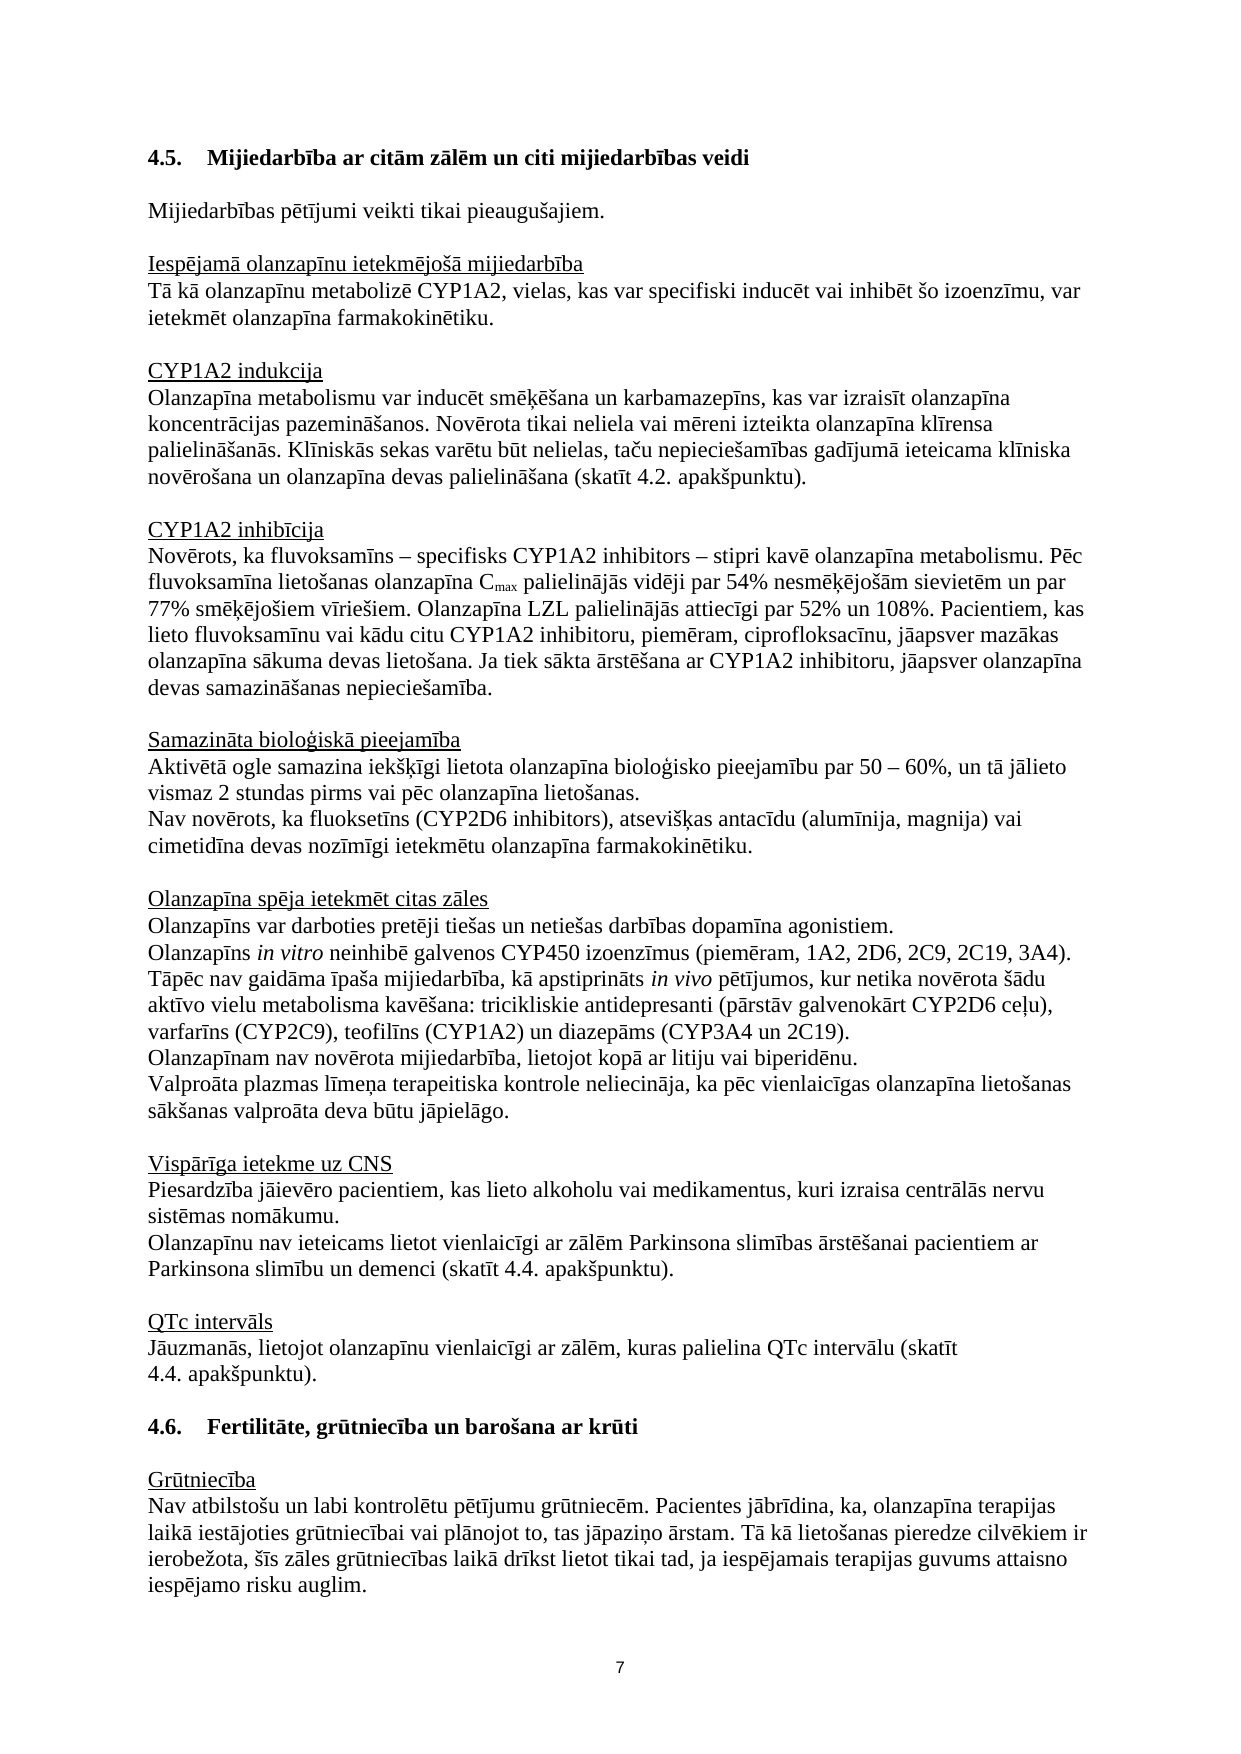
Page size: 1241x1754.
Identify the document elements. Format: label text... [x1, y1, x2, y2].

text Mijiedarbības pētījumi veikti tikai pieaugušajiem. [148, 197, 1092, 223]
text Olanzapīns var darboties pretēji tiešas un netiešas darbības dopamīna agonistiem. [148, 912, 1092, 939]
text CYP1A2 inhibīcija [148, 516, 1092, 542]
text Olanzapīna spēja ietekmēt citas zāles [148, 884, 1092, 912]
text Novērots, ka fluvoksamīns – specifisks CYP1A2 inhibitors – stipri kavē olanzapīna metabolismu. Pēc fluvoksamīna lietošanas olanzapīna Cmax palielinājās vidēji par 54% nesmēķējošām sievietēm un par 77% smēķējošiem vīriešiem. Olanzapīna LZL palielinājās attiecīgi par 52% un 108%. Pacientiem, kas lieto fluvoksamīnu vai kādu citu CYP1A2 inhibitoru, piemēram, ciprofloksacīnu, jāapsver mazākas olanzapīna sākuma devas lietošana. Ja tiek sākta ārstēšana ar CYP1A2 inhibitoru, jāapsver olanzapīna devas samazināšanas nepieciešamība. [148, 542, 1092, 700]
text CYP1A2 indukcija [148, 357, 1092, 384]
text Iespējamā olanzapīnu ietekmējošā mijiedarbība [148, 250, 1092, 277]
text Olanzapīnu nav ieteicams lietot vienlaicīgi ar zālēm Parkinsona slimības ārstēšanai pacientiem ar Parkinsona slimību un demenci (skatīt 4.4. apakšpunktu). [148, 1229, 1092, 1281]
text Olanzapīna metabolismu var inducēt smēķēšana un karbamazepīns, kas var izraisīt olanzapīna koncentrācijas pazemināšanos. Novērota tikai neliela vai mēreni izteikta olanzapīna klīrensa palielināšanās. Klīniskās sekas varētu būt nelielas, taču nepieciešamības gadījumā ieteicama klīniska novērošana un olanzapīna devas palielināšana (skatīt 4.2. apakšpunktu). [148, 384, 1092, 489]
text Grūtniecība [148, 1466, 1092, 1492]
text Piesardzība jāievēro pacientiem, kas lieto alkoholu vai medikamentus, kuri izraisa centrālās nervu sistēmas nomākumu. [148, 1176, 1092, 1229]
text 4.5. Mijiedarbība ar citām zālēm un citi mijiedarbības veidi [148, 144, 1092, 171]
text Olanzapīnam nav novērota mijiedarbība, lietojot kopā ar litiju vai biperidēnu. [148, 1044, 1092, 1071]
text Jāuzmanās, lietojot olanzapīnu vienlaicīgi ar zālēm, kuras palielina QTc intervālu (skatīt 4.4. apakšpunktu). [148, 1334, 1092, 1387]
text Nav atbilstošu un labi kontrolētu pētījumu grūtniecēm. Pacientes jābrīdina, ka, olanzapīna terapijas laikā iestājoties grūtniecībai vai plānojot to, tas jāpaziņo ārstam. Tā kā lietošanas pieredze cilvēkiem ir ierobežota, šīs zāles grūtniecības laikā drīkst lietot tikai tad, ja iespējamais terapijas guvums attaisno iespējamo risku auglim. [148, 1492, 1092, 1598]
text 4.6. Fertilitāte, grūtniecība un barošana ar krūti [148, 1413, 1092, 1439]
text Olanzapīns in vitro neinhibē galvenos CYP450 izoenzīmus (piemēram, 1A2, 2D6, 2C9, 2C19, 3A4). Tāpēc nav gaidāma īpaša mijiedarbība, kā apstiprināts in vivo pētījumos, kur netika novērota šādu aktīvo vielu metabolisma kavēšana: tricikliskie antidepresanti (pārstāv galvenokārt CYP2D6 ceļu), varfarīns (CYP2C9), teofilīns (CYP1A2) un diazepāms (CYP3A4 un 2C19). [148, 939, 1092, 1044]
text Aktivētā ogle samazina iekšķīgi lietota olanzapīna bioloģisko pieejamību par 50 – 60%, un tā jālieto vismaz 2 stundas pirms vai pēc olanzapīna lietošanas. [148, 753, 1092, 806]
text Tā kā olanzapīnu metabolizē CYP1A2, vielas, kas var specifiski inducēt vai inhibēt šo izoenzīmu, var ietekmēt olanzapīna farmakokinētiku. [148, 277, 1092, 331]
text QTc intervāls [148, 1308, 1092, 1334]
text Vispārīga ietekme uz CNS [148, 1149, 1092, 1176]
text Nav novērots, ka fluoksetīns (CYP2D6 inhibitors), atsevišķas antacīdu (alumīnija, magnija) vai cimetidīna devas nozīmīgi ietekmētu olanzapīna farmakokinētiku. [148, 806, 1092, 858]
text Samazināta bioloģiskā pieejamība [148, 726, 1092, 753]
text Valproāta plazmas līmeņa terapeitiska kontrole neliecināja, ka pēc vienlaicīgas olanzapīna lietošanas sākšanas valproāta deva būtu jāpielāgo. [148, 1071, 1092, 1123]
